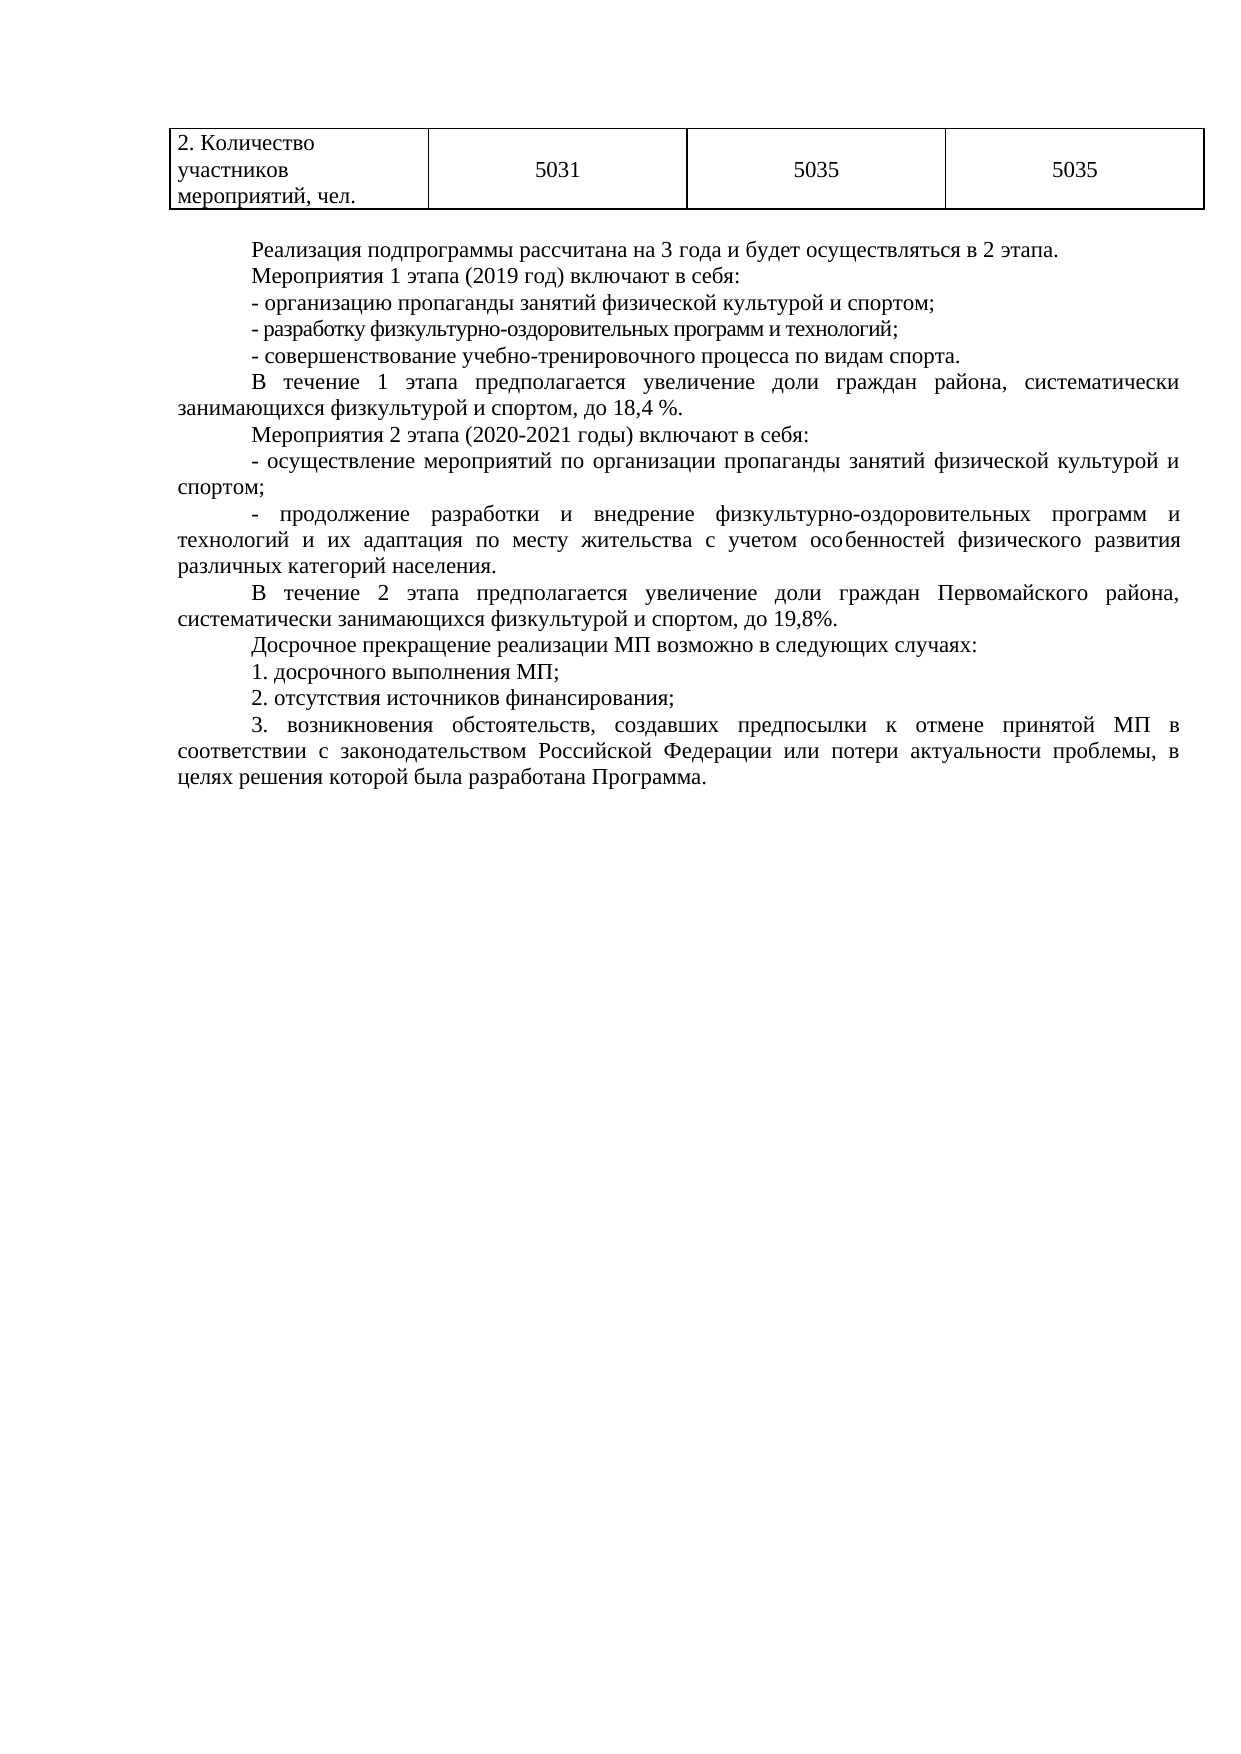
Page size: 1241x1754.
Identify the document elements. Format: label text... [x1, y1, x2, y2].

text В течение 2 этапа предполагается увеличение доли граждан Первомайского района, систематически занимающихся физкультурой и спортом, до 19,8%. [177, 579, 1181, 632]
text - совершенствование учебно-тренировочного процесса по видам спорта. [177, 342, 1181, 368]
text В течение 1 этапа предполагается увеличение доли граждан района, систематически занимающихся физкультурой и спортом, до 18,4 %. [177, 368, 1181, 421]
table_cell 5035 [946, 129, 1203, 208]
text - разработку физкультурно-оздоровительных программ и технологий; [177, 315, 1181, 342]
text - организацию пропаганды занятий физической культурой и спортом; [177, 289, 1181, 315]
table_cell 5031 [429, 129, 686, 208]
table_cell 2. Количество участников мероприятий, чел. [171, 129, 428, 208]
text Мероприятия 1 этапа (2019 год) включают в себя: [177, 263, 1181, 289]
text 1. досрочного выполнения МП; [177, 658, 1181, 684]
text Мероприятия 2 этапа (2020-2021 годы) включают в себя: [177, 421, 1181, 447]
text - продолжение разработки и внедрение физкультурно-оздоровительных программ и технологий и их адаптация по месту жительства с учетом особенностей физического развития различных категорий населения. [177, 500, 1181, 579]
text 2. отсутствия источников финансирования; [177, 684, 1181, 711]
text - осуществление мероприятий по организации пропаганды занятий физической культурой и спортом; [177, 447, 1181, 500]
text Досрочное прекращение реализации МП возможно в следующих случаях: [177, 632, 1181, 658]
text Реализация подпрограммы рассчитана на 3 года и будет осуществляться в 2 этапа. [177, 236, 1181, 263]
table_cell 5035 [688, 129, 945, 208]
text 3. возникновения обстоятельств, создавших предпосылки к отмене принятой МП в соответствии с законодательством Российской Федерации или потери актуальности проблемы, в целях решения которой была разработана Программа. [177, 711, 1181, 790]
